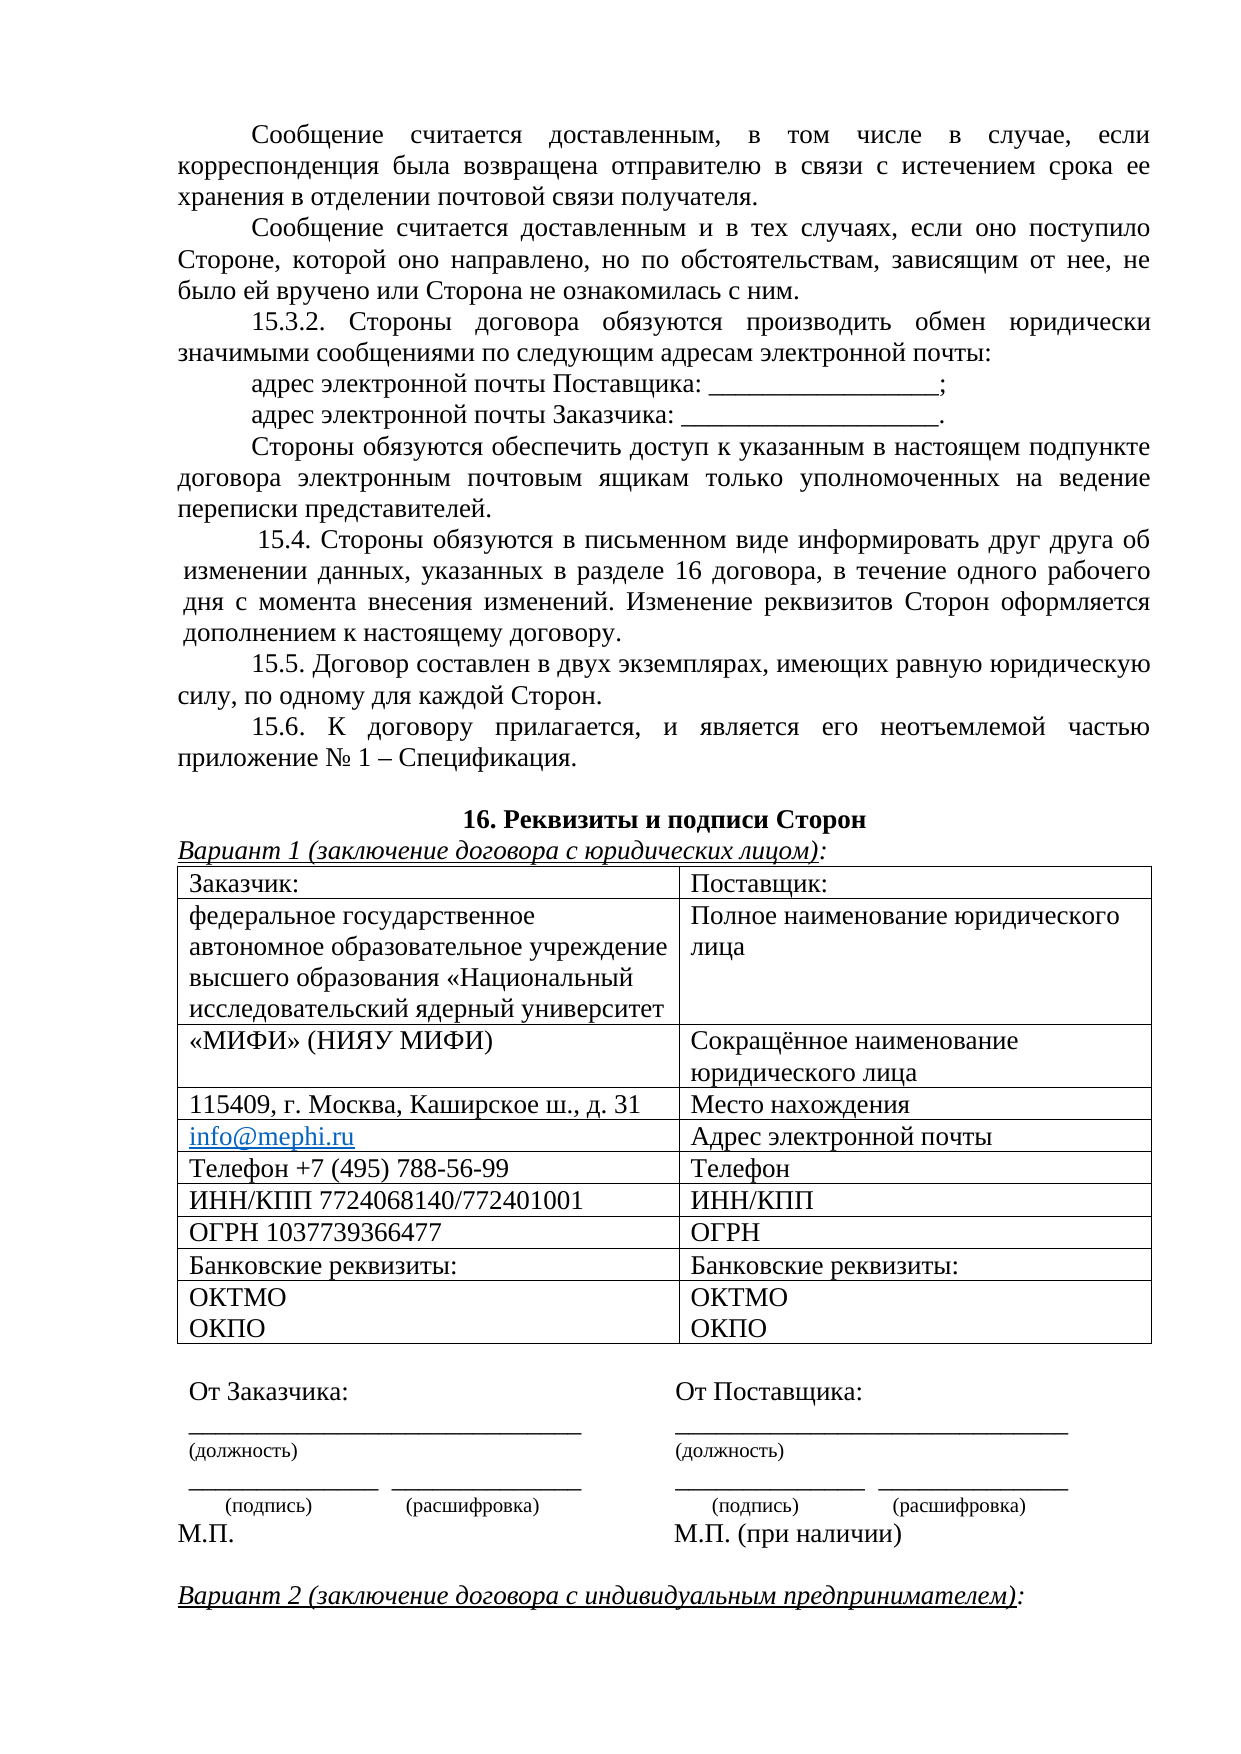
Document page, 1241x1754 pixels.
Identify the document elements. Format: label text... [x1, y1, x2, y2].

text Стороны обязуются обеспечить доступ к указанным в настоящем подпункте договора электронным почтовым ящикам только уполномоченных на ведение переписки представителей. [177, 429, 1152, 523]
table_cell Телефон +7 (495) 788-56-99 [178, 1152, 679, 1183]
text Сообщение считается доставленным и в тех случаях, если оно поступило Стороне, которой оно направлено, но по обстоятельствам, зависящим от нее, не было ей вручено или Сторона не ознакомилась с ним. [177, 212, 1152, 305]
table_cell ОКТМО ОКПО [178, 1281, 679, 1343]
table_cell Банковские реквизиты: [178, 1249, 679, 1280]
table_header От Поставщика: _____________________________ (должность) ______________ ______________ (подпись) (расшифровка) [664, 1375, 1151, 1517]
table_cell «МИФИ» (НИЯУ МИФИ) [178, 1025, 679, 1087]
table_cell Банковские реквизиты: [680, 1249, 1151, 1280]
table_header Заказчик: [178, 867, 679, 898]
table_header От Заказчика: _____________________________ (должность) ______________ ______________ (подпись) (расшифровка) [177, 1375, 664, 1517]
text 15.3.2. Стороны договора обязуются производить обмен юридически значимыми сообщениями по следующим адресам электронной почты: [177, 305, 1152, 367]
table_cell ОГРН [680, 1217, 1151, 1248]
table_cell ИНН/КПП [680, 1184, 1151, 1216]
text 16. Реквизиты и подписи Сторон [177, 803, 1152, 834]
text 15.4. Стороны обязуются в письменном виде информировать друг друга об изменении данных, указанных в разделе 16 договора, в течение одного рабочего дня с момента внесения изменений. Изменение реквизитов Сторон оформляется дополнением к настоящему договору. [183, 523, 1152, 648]
table_cell Полное наименование юридического лица [680, 899, 1151, 1023]
text Вариант 2 (заключение договора с индивидуальным предпринимателем): [177, 1579, 1152, 1610]
text Вариант 1 (заключение договора с юридических лицом): [177, 834, 1152, 866]
table_cell ИНН/КПП 7724068140/772401001 [178, 1184, 679, 1216]
table_cell Место нахождения [680, 1088, 1151, 1119]
table_cell ОГРН 1037739366477 [178, 1217, 679, 1248]
table_cell 115409, г. Москва, Каширское ш., д. 31 [178, 1088, 679, 1119]
table_cell ОКТМО ОКПО [680, 1281, 1151, 1343]
text М.П. М.П. (при наличии) [177, 1517, 1152, 1548]
table_cell федеральное государственное автономное образовательное учреждение высшего образования «Национальный исследовательский ядерный университет [178, 899, 679, 1023]
text 15.6. К договору прилагается, и является его неотъемлемой частью приложение № 1 – Спецификация. [177, 710, 1152, 772]
text адрес электронной почты Заказчика: ___________________. [177, 398, 1152, 429]
table_header Поставщик: [680, 867, 1151, 898]
table_cell Сокращённое наименование юридического лица [680, 1025, 1151, 1087]
text 15.5. Договор составлен в двух экземплярах, имеющих равную юридическую силу, по одному для каждой Сторон. [177, 648, 1152, 710]
table_cell info@mephi.ru [178, 1120, 679, 1151]
text адрес электронной почты Поставщика: _________________; [177, 367, 1152, 398]
text Сообщение считается доставленным, в том числе в случае, если корреспонденция была возвращена отправителю в связи с истечением срока ее хранения в отделении почтовой связи получателя. [177, 118, 1152, 212]
table_cell Телефон [680, 1152, 1151, 1183]
table_cell Адрес электронной почты [680, 1120, 1151, 1151]
